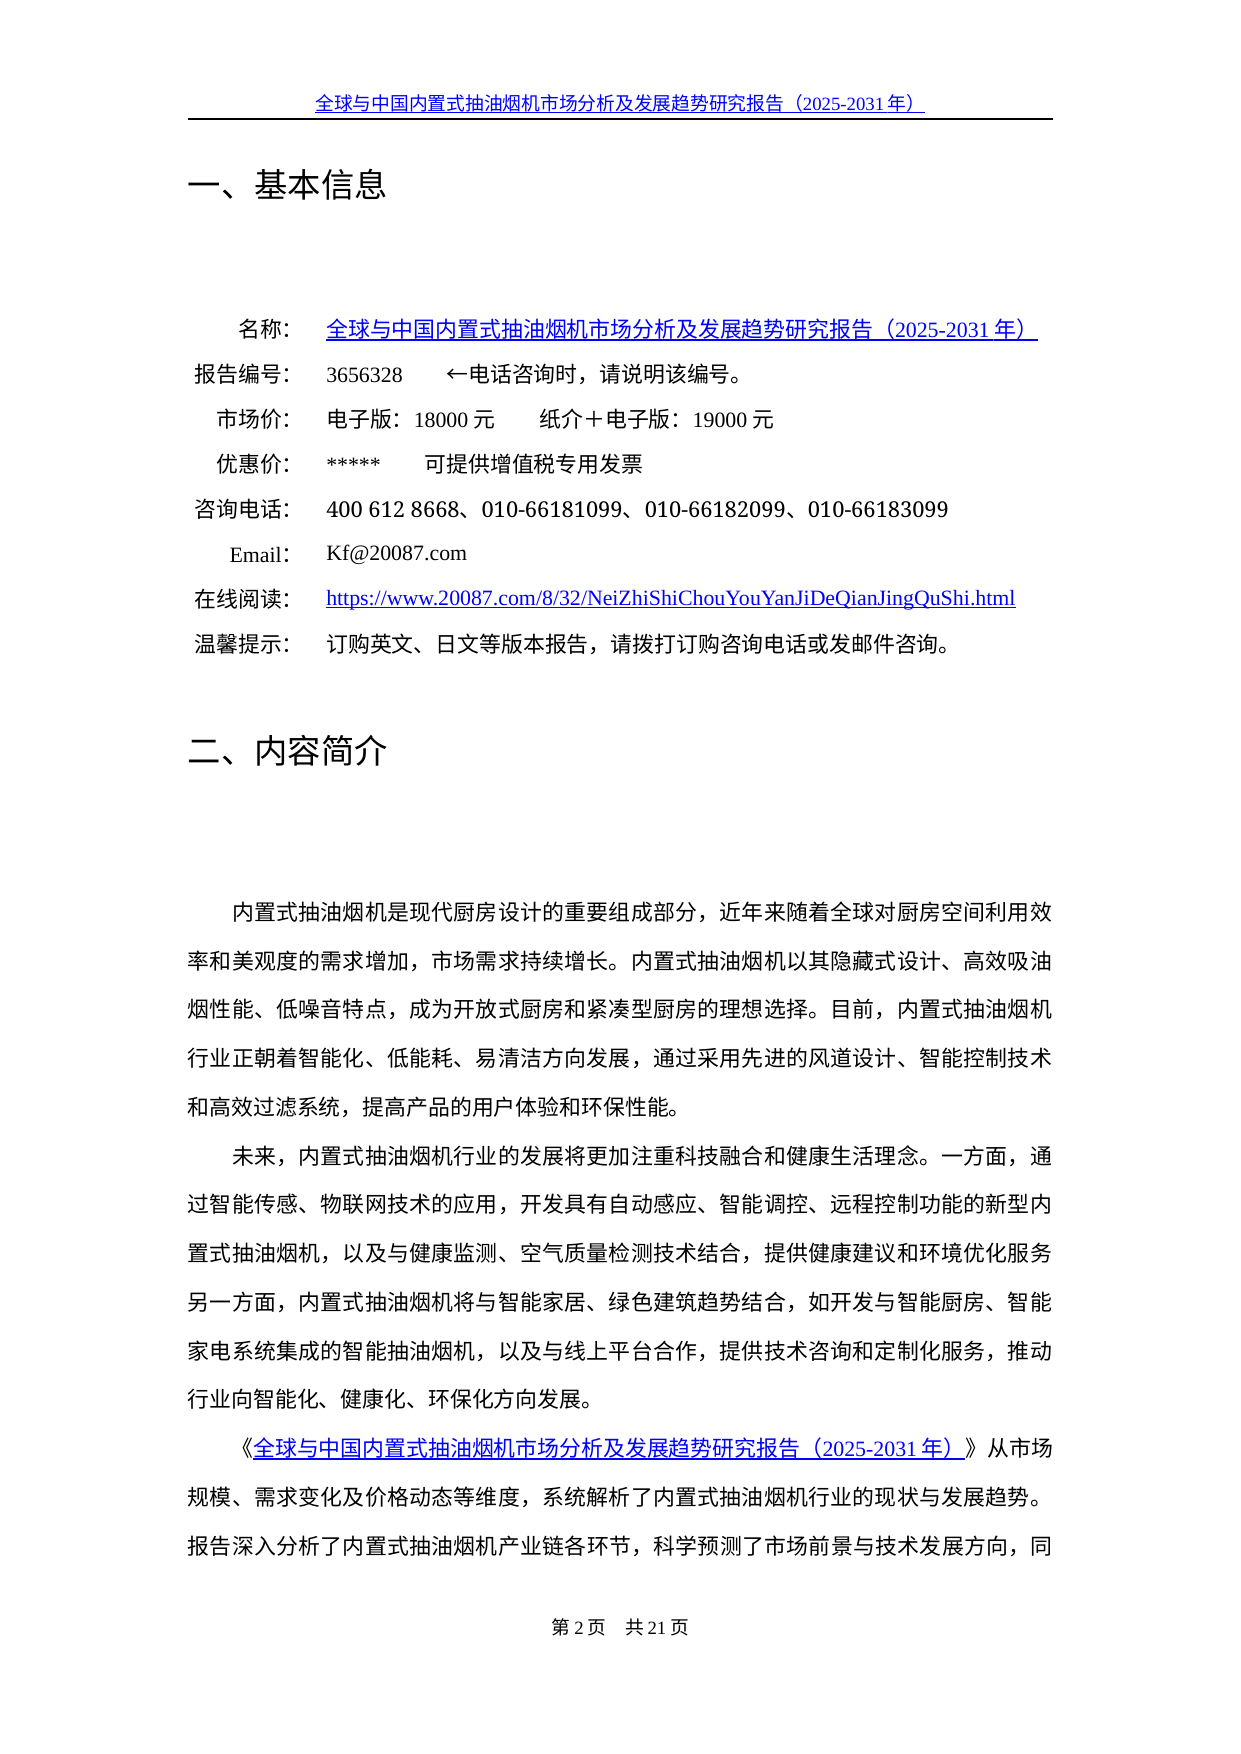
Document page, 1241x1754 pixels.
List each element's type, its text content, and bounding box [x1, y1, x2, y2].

title 一、基本信息 [187, 150, 1053, 215]
table_cell Kf@20087.com [315, 537, 1073, 582]
table_cell 咨询电话： [167, 492, 315, 537]
title 二、内容简介 [187, 717, 1053, 782]
table_header 全球与中国内置式抽油烟机市场分析及发展趋势研究报告（2025-2031年） [315, 312, 1073, 357]
table_cell 3656328 ←电话咨询时，请说明该编号。 [315, 357, 1073, 402]
table_cell 优惠价： [167, 447, 315, 492]
table_cell 报告编号： [167, 357, 315, 402]
table_cell 400 612 8668、010-66181099、010-66182099、010-66183099 [315, 492, 1073, 537]
table_cell 订购英文、日文等版本报告，请拨打订购咨询电话或发邮件咨询。 [315, 627, 1073, 672]
table_header 名称： [167, 312, 315, 357]
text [187, 894, 1053, 1561]
table_cell ***** 可提供增值税专用发票 [315, 447, 1073, 492]
table_cell 电子版：18000 元 纸介＋电子版：19000 元 [315, 402, 1073, 447]
table_cell 温馨提示： [167, 627, 315, 672]
table_cell 市场价： [167, 402, 315, 447]
table_cell 在线阅读： [167, 582, 315, 627]
table_cell [315, 582, 1073, 627]
table_cell Email： [167, 537, 315, 582]
